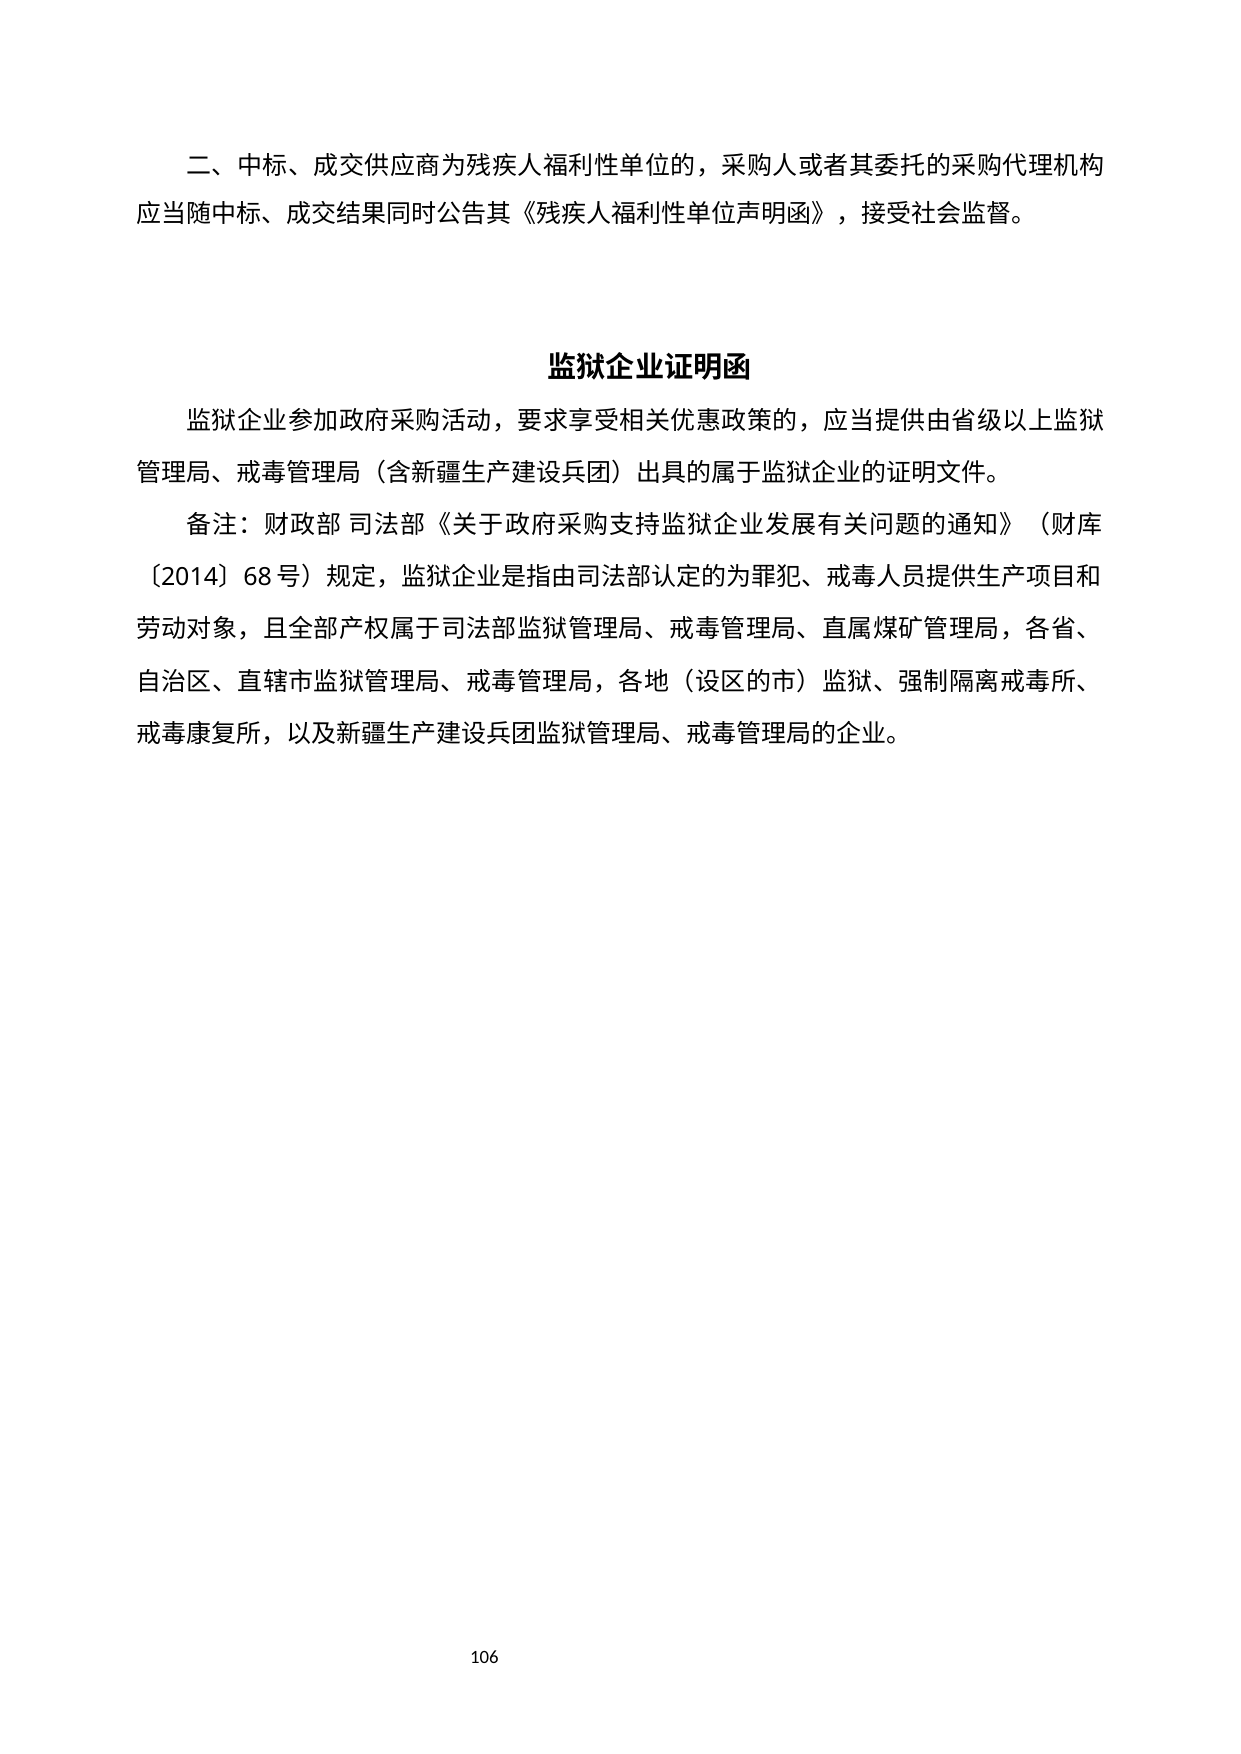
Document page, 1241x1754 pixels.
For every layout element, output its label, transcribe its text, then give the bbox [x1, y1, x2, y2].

text 二、中标、成交供应商为残疾人福利性单位的，采购人或者其委托的采购代理机构应当随中标、成交结果同时公告其《残疾人福利性单位声明函》，接受社会监督。 [136, 136, 1104, 232]
text 监狱企业证明函 [136, 336, 1104, 388]
text 监狱企业参加政府采购活动，要求享受相关优惠政策的，应当提供由省级以上监狱管理局、戒毒管理局（含新疆生产建设兵团）出具的属于监狱企业的证明文件。 [136, 388, 1104, 492]
text 备注：财政部 司法部《关于政府采购支持监狱企业发展有关问题的通知》（财库〔2014〕68号）规定，监狱企业是指由司法部认定的为罪犯、戒毒人员提供生产项目和劳动对象，且全部产权属于司法部监狱管理局、戒毒管理局、直属煤矿管理局，各省、自治区、直辖市监狱管理局、戒毒管理局，各地（设区的市）监狱、强制隔离戒毒所、戒毒康复所，以及新疆生产建设兵团监狱管理局、戒毒管理局的企业。 [136, 492, 1104, 752]
